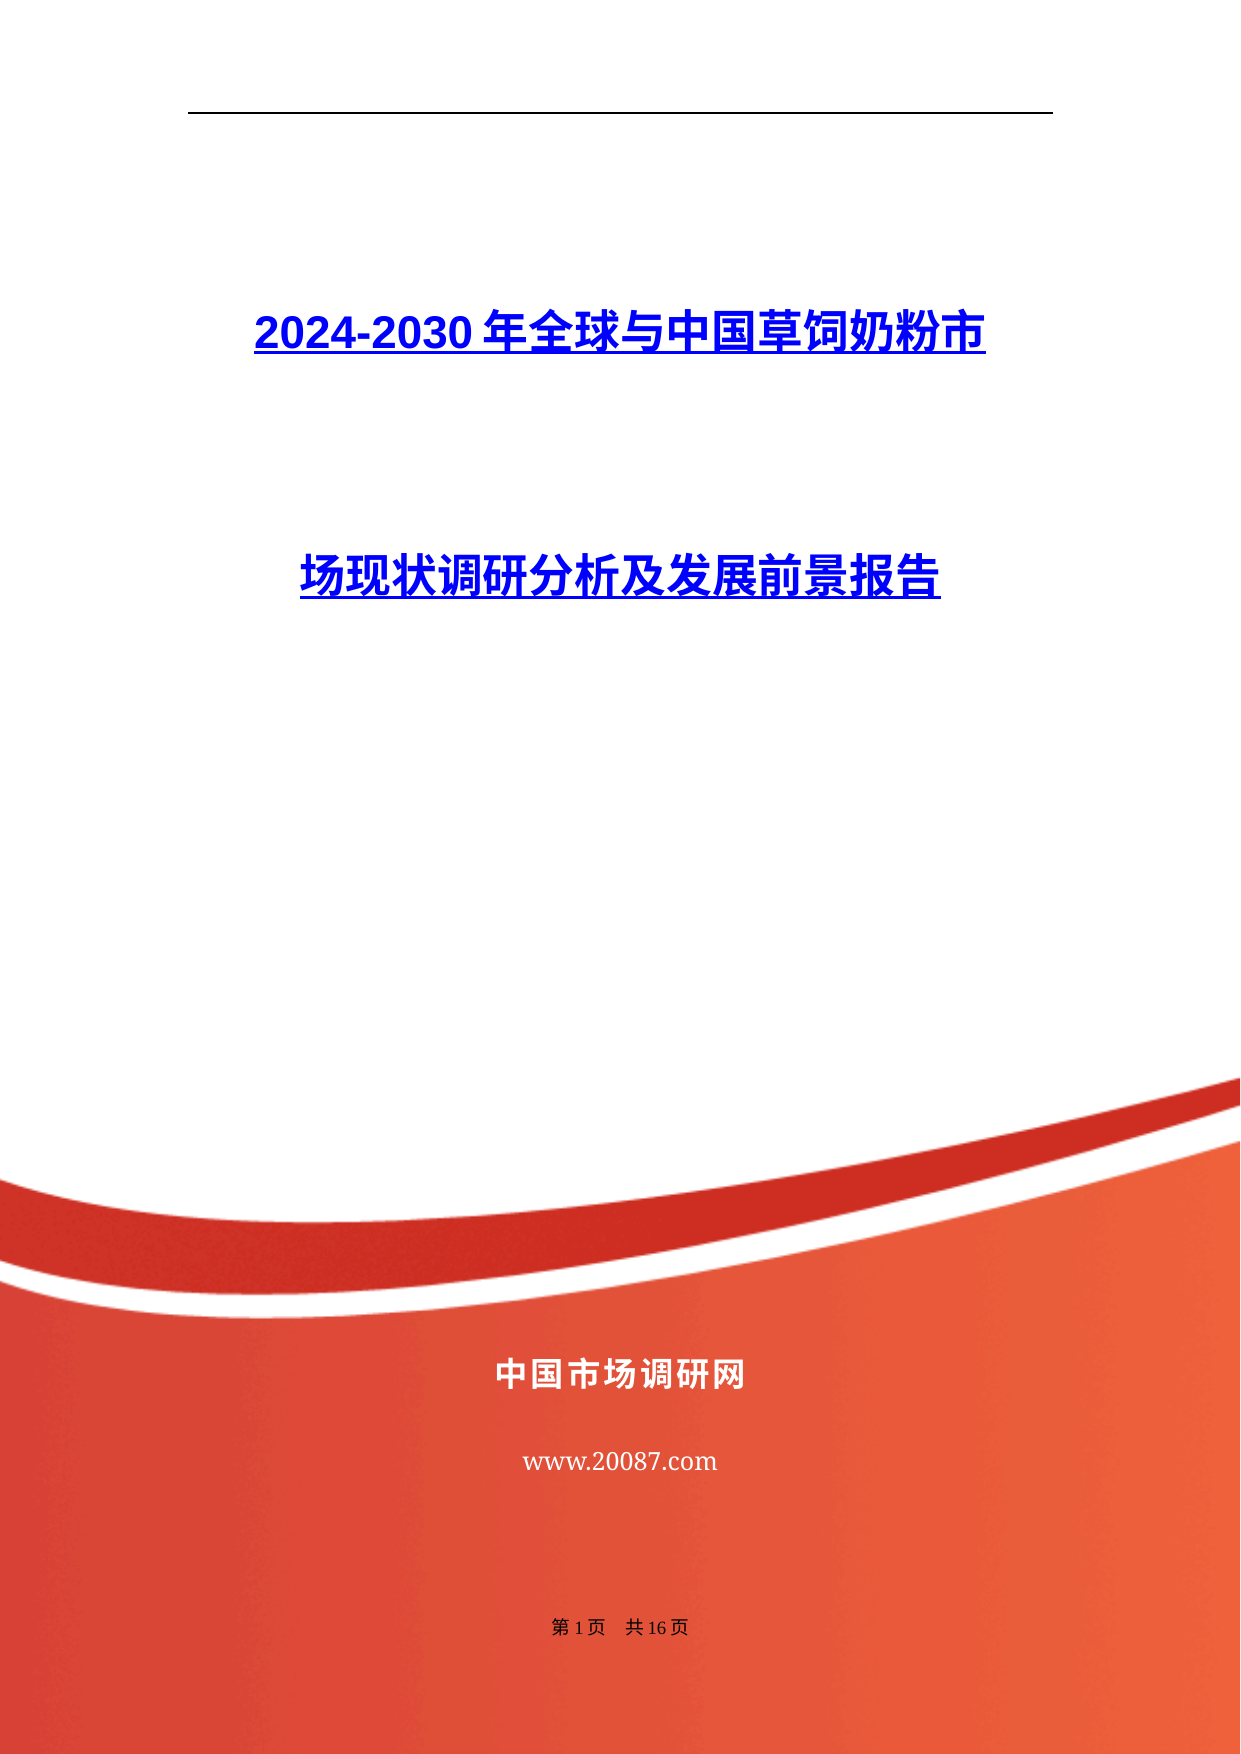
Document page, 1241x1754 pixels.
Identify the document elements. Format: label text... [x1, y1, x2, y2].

table_header 2024-2030年全球与中国草饲奶粉市场现状调研分析及发展前景报告 [188, 207, 1053, 773]
text www.20087.com [187, 1428, 1053, 1493]
picture [0, 1006, 1241, 1754]
subtitle 中国市场调研网 [187, 1339, 1053, 1404]
